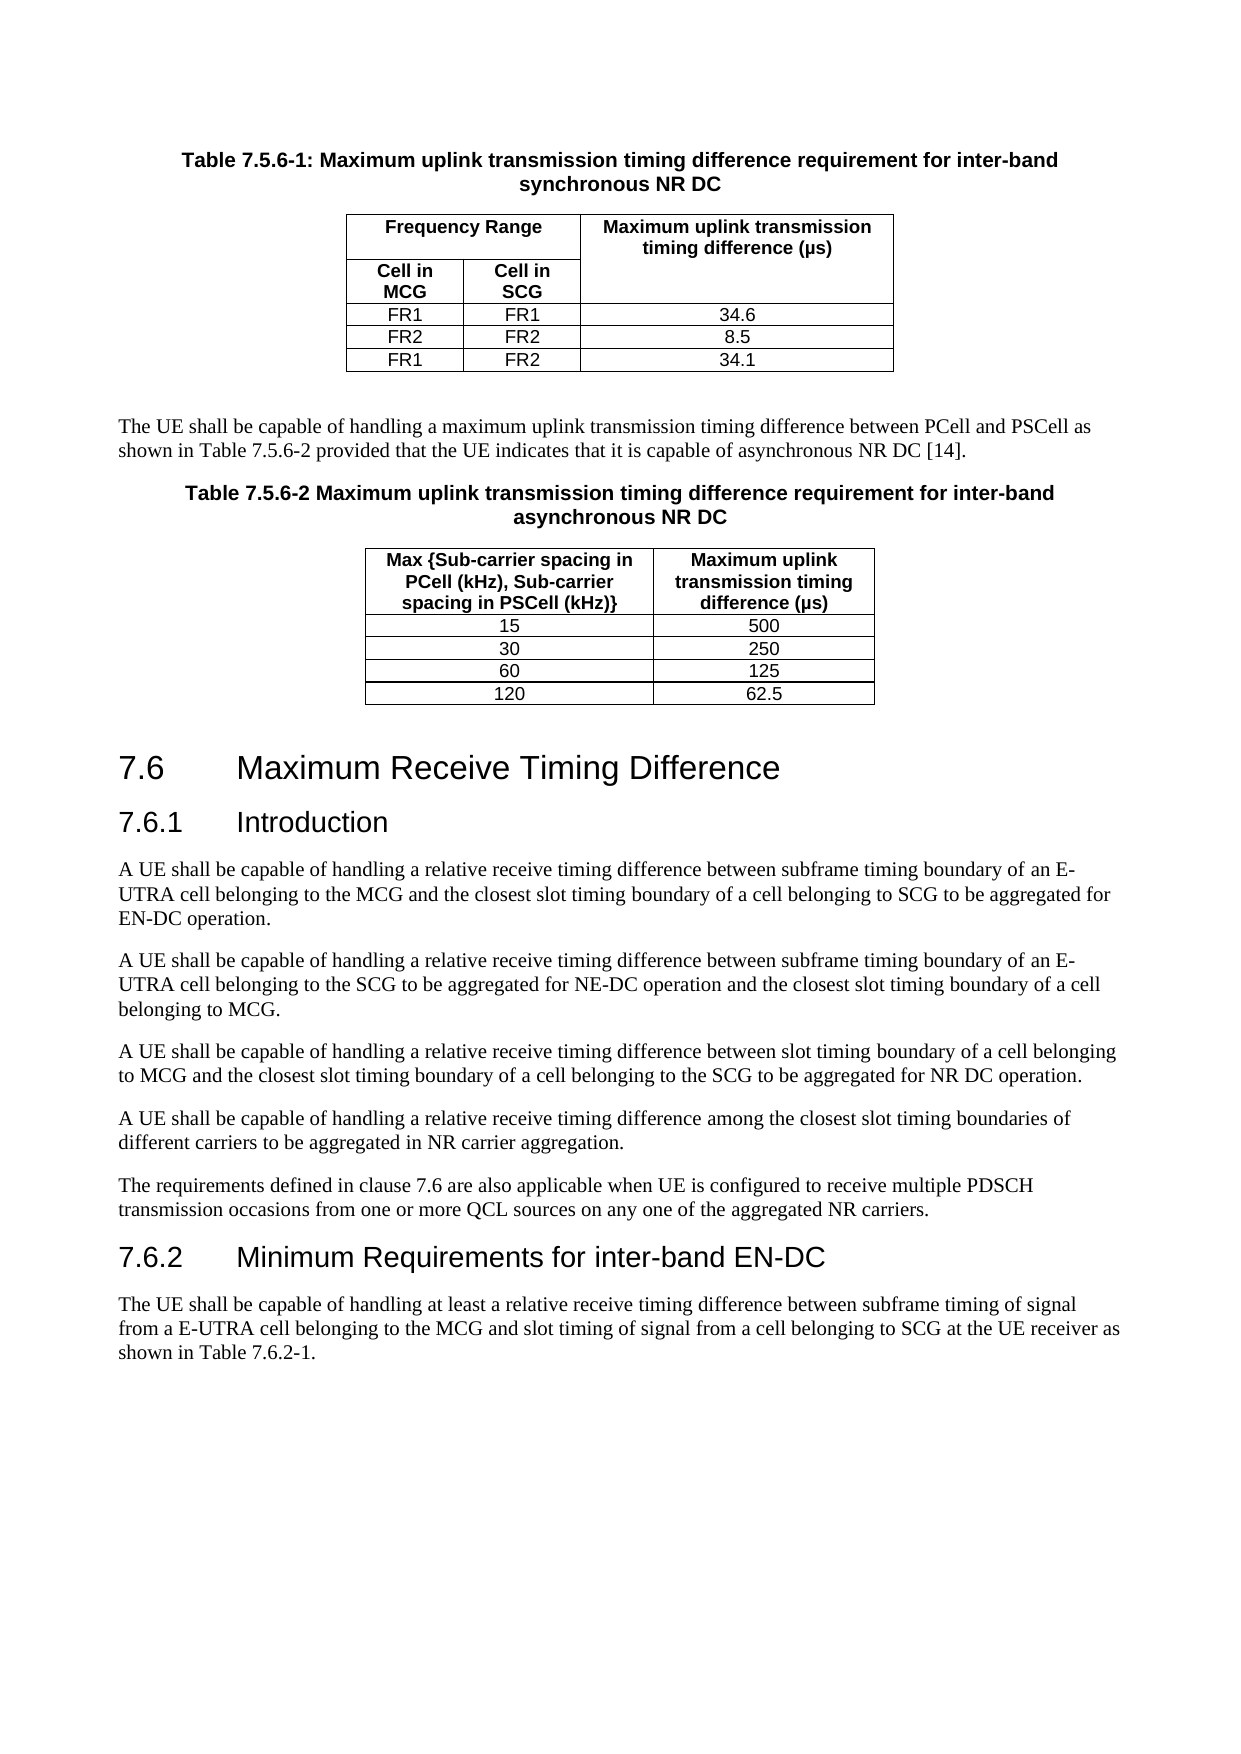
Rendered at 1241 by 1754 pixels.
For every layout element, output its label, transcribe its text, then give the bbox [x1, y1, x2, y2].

table_cell FR2 [464, 326, 580, 348]
table_cell Cell in SCG [464, 260, 580, 303]
table_cell [581, 259, 893, 303]
table_cell Cell in MCG [347, 260, 463, 303]
table_cell 8.5 [581, 326, 893, 348]
table_header Max {Sub-carrier spacing in PCell (kHz), Sub-carrier spacing in PSCell (kHz)} [366, 549, 653, 614]
subtitle 7.6 Maximum Receive Timing Difference [118, 748, 1122, 786]
table_cell 60 [366, 660, 653, 681]
subtitle 7.6.1 Introduction [118, 805, 1122, 839]
table_cell FR2 [464, 349, 580, 371]
text The UE shall be capable of handling at least a relative receive timing difference between subframe timing of signal from a E-UTRA cell belonging to the MCG and slot timing of signal from a cell belonging to SCG at the UE receiver as shown in Table 7.6.2-1. [118, 1292, 1122, 1364]
text The requirements defined in clause 7.6 are also applicable when UE is configured to receive multiple PDSCH transmission occasions from one or more QCL sources on any one of the aggregated NR carriers. [118, 1173, 1122, 1221]
text A UE shall be capable of handling a relative receive timing difference between slot timing boundary of a cell belonging to MCG and the closest slot timing boundary of a cell belonging to the SCG to be aggregated for NR DC operation. [118, 1039, 1122, 1087]
table_cell 34.1 [581, 349, 893, 371]
text Table 7.5.6-1: Maximum uplink transmission timing difference requirement for inter-band synchronous NR DC [118, 148, 1122, 196]
subtitle 7.6.2 Minimum Requirements for inter-band EN-DC [118, 1240, 1122, 1273]
text A UE shall be capable of handling a relative receive timing difference between subframe timing boundary of an E-UTRA cell belonging to the SCG to be aggregated for NE-DC operation and the closest slot timing boundary of a cell belonging to MCG. [118, 948, 1122, 1021]
table_cell FR1 [347, 349, 463, 371]
table_cell FR2 [347, 326, 463, 348]
text Table 7.5.6-2 Maximum uplink transmission timing difference requirement for inter-band asynchronous NR DC [118, 481, 1122, 529]
table_cell 120 [366, 683, 653, 704]
table_cell 30 [366, 637, 653, 659]
table_header Maximum uplink transmission timing difference (µs) [581, 215, 893, 258]
table_cell FR1 [464, 304, 580, 325]
table_cell 15 [366, 615, 653, 636]
table_cell FR1 [347, 304, 463, 325]
table_cell 62.5 [654, 683, 874, 704]
table_cell 250 [654, 637, 874, 659]
text The UE shall be capable of handling a maximum uplink transmission timing difference between PCell and PSCell as shown in Table 7.5.6-2 provided that the UE indicates that it is capable of asynchronous NR DC [14]. [118, 414, 1122, 462]
table_cell 34.6 [581, 304, 893, 325]
table_header Maximum uplink transmission timing difference (µs) [654, 549, 874, 614]
table_header Frequency Range [347, 215, 580, 258]
text A UE shall be capable of handling a relative receive timing difference among the closest slot timing boundaries of different carriers to be aggregated in NR carrier aggregation. [118, 1106, 1122, 1154]
table_cell 125 [654, 660, 874, 681]
table_cell 500 [654, 615, 874, 636]
text A UE shall be capable of handling a relative receive timing difference between subframe timing boundary of an E-UTRA cell belonging to the MCG and the closest slot timing boundary of a cell belonging to SCG to be aggregated for EN-DC operation. [118, 857, 1122, 929]
